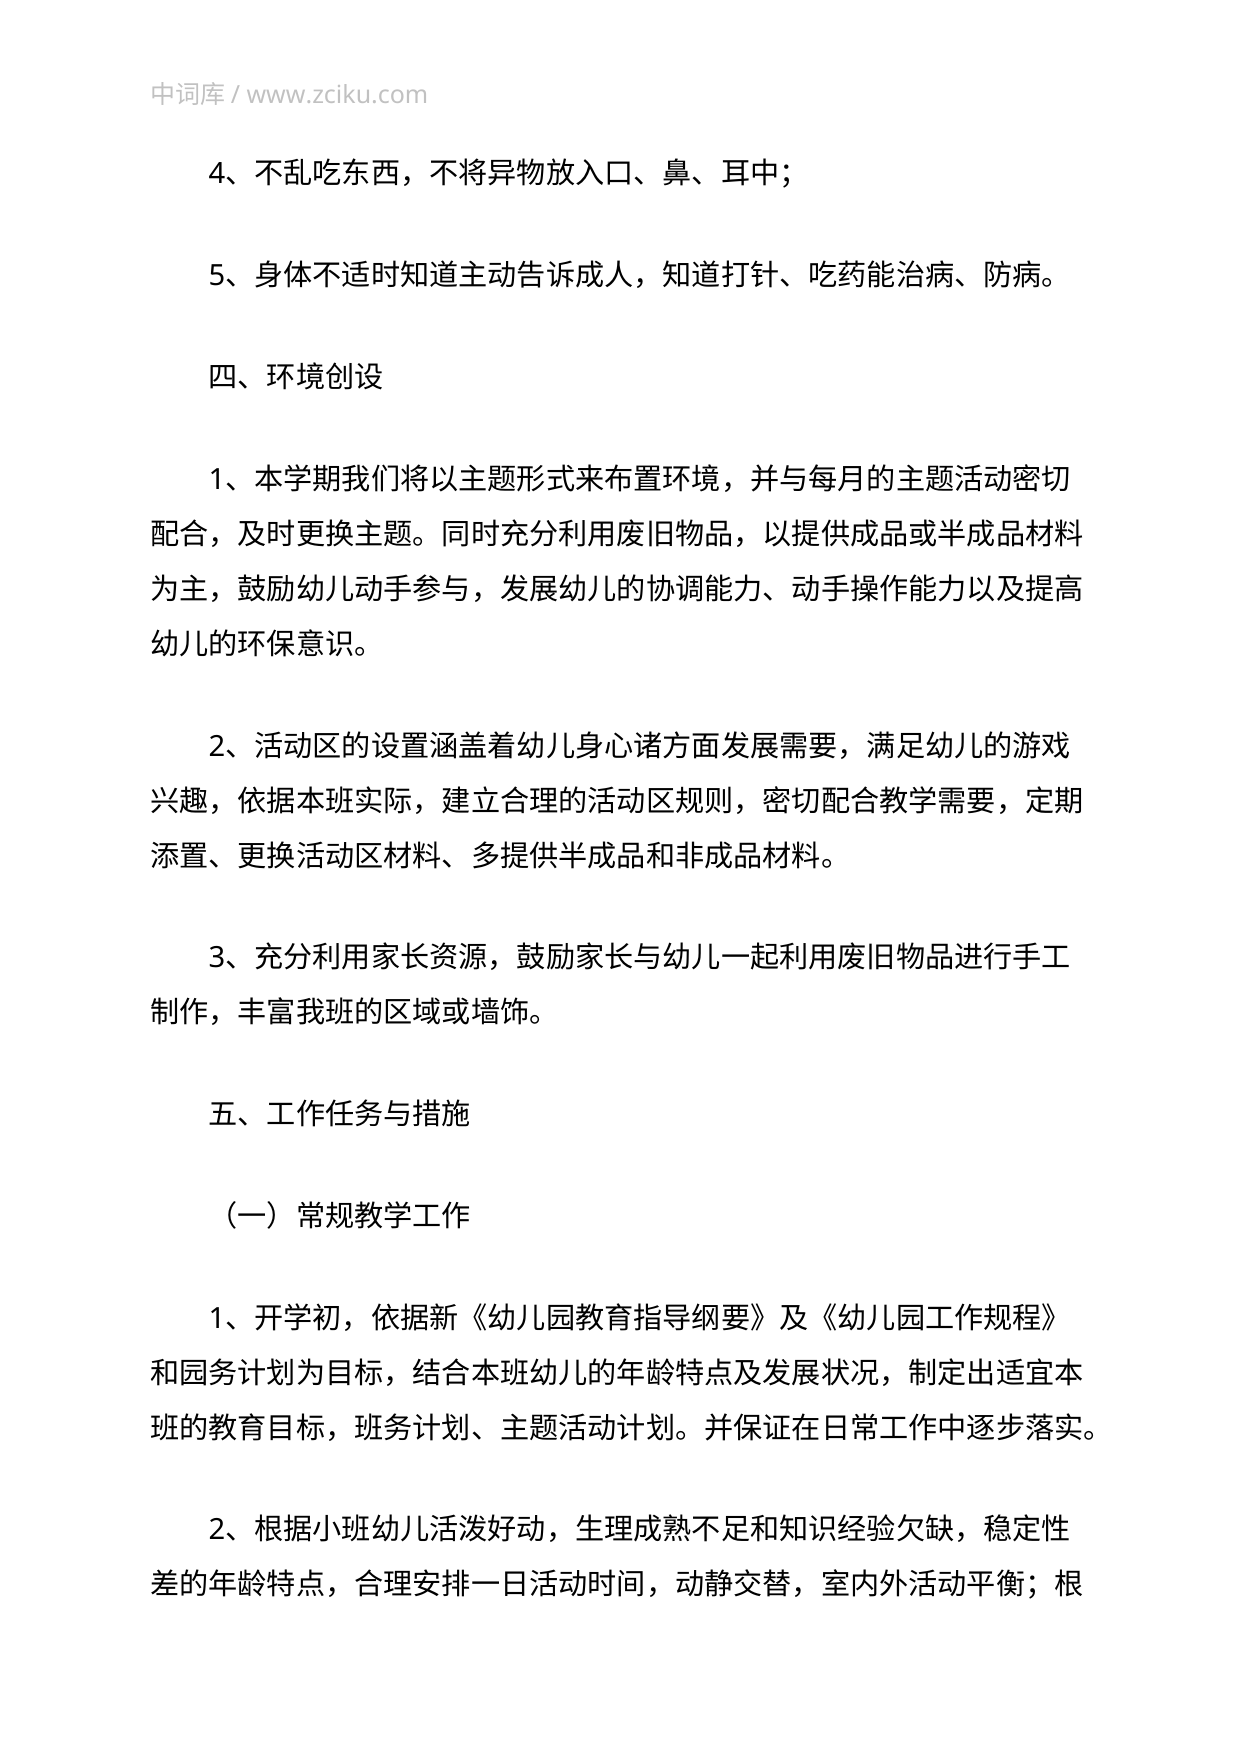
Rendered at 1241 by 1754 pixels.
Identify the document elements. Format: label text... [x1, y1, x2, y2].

text 五、工作任务与措施 [150, 1091, 1090, 1133]
text 四、环境创设 [150, 354, 1090, 396]
text 3、充分利用家长资源，鼓励家长与幼儿一起利用废旧物品进行手工制作，丰富我班的区域或墙饰。 [150, 934, 1090, 1031]
text 5、身体不适时知道主动告诉成人，知道打针、吃药能治病、防病。 [150, 252, 1090, 294]
text （一）常规教学工作 [150, 1192, 1090, 1235]
text 1、开学初，依据新《幼儿园教育指导纲要》及《幼儿园工作规程》和园务计划为目标，结合本班幼儿的年龄特点及发展状况，制定出适宜本班的教育目标，班务计划、主题活动计划。并保证在日常工作中逐步落实。 [150, 1294, 1090, 1446]
text 1、本学期我们将以主题形式来布置环境，并与每月的主题活动密切配合，及时更换主题。同时充分利用废旧物品，以提供成品或半成品材料为主，鼓励幼儿动手参与，发展幼儿的协调能力、动手操作能力以及提高幼儿的环保意识。 [150, 456, 1090, 663]
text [150, 1506, 1090, 1603]
text 4、不乱吃东西，不将异物放入口、鼻、耳中； [150, 150, 1090, 192]
text 2、活动区的设置涵盖着幼儿身心诸方面发展需要，满足幼儿的游戏兴趣，依据本班实际，建立合理的活动区规则，密切配合教学需要，定期添置、更换活动区材料、多提供半成品和非成品材料。 [150, 722, 1090, 874]
